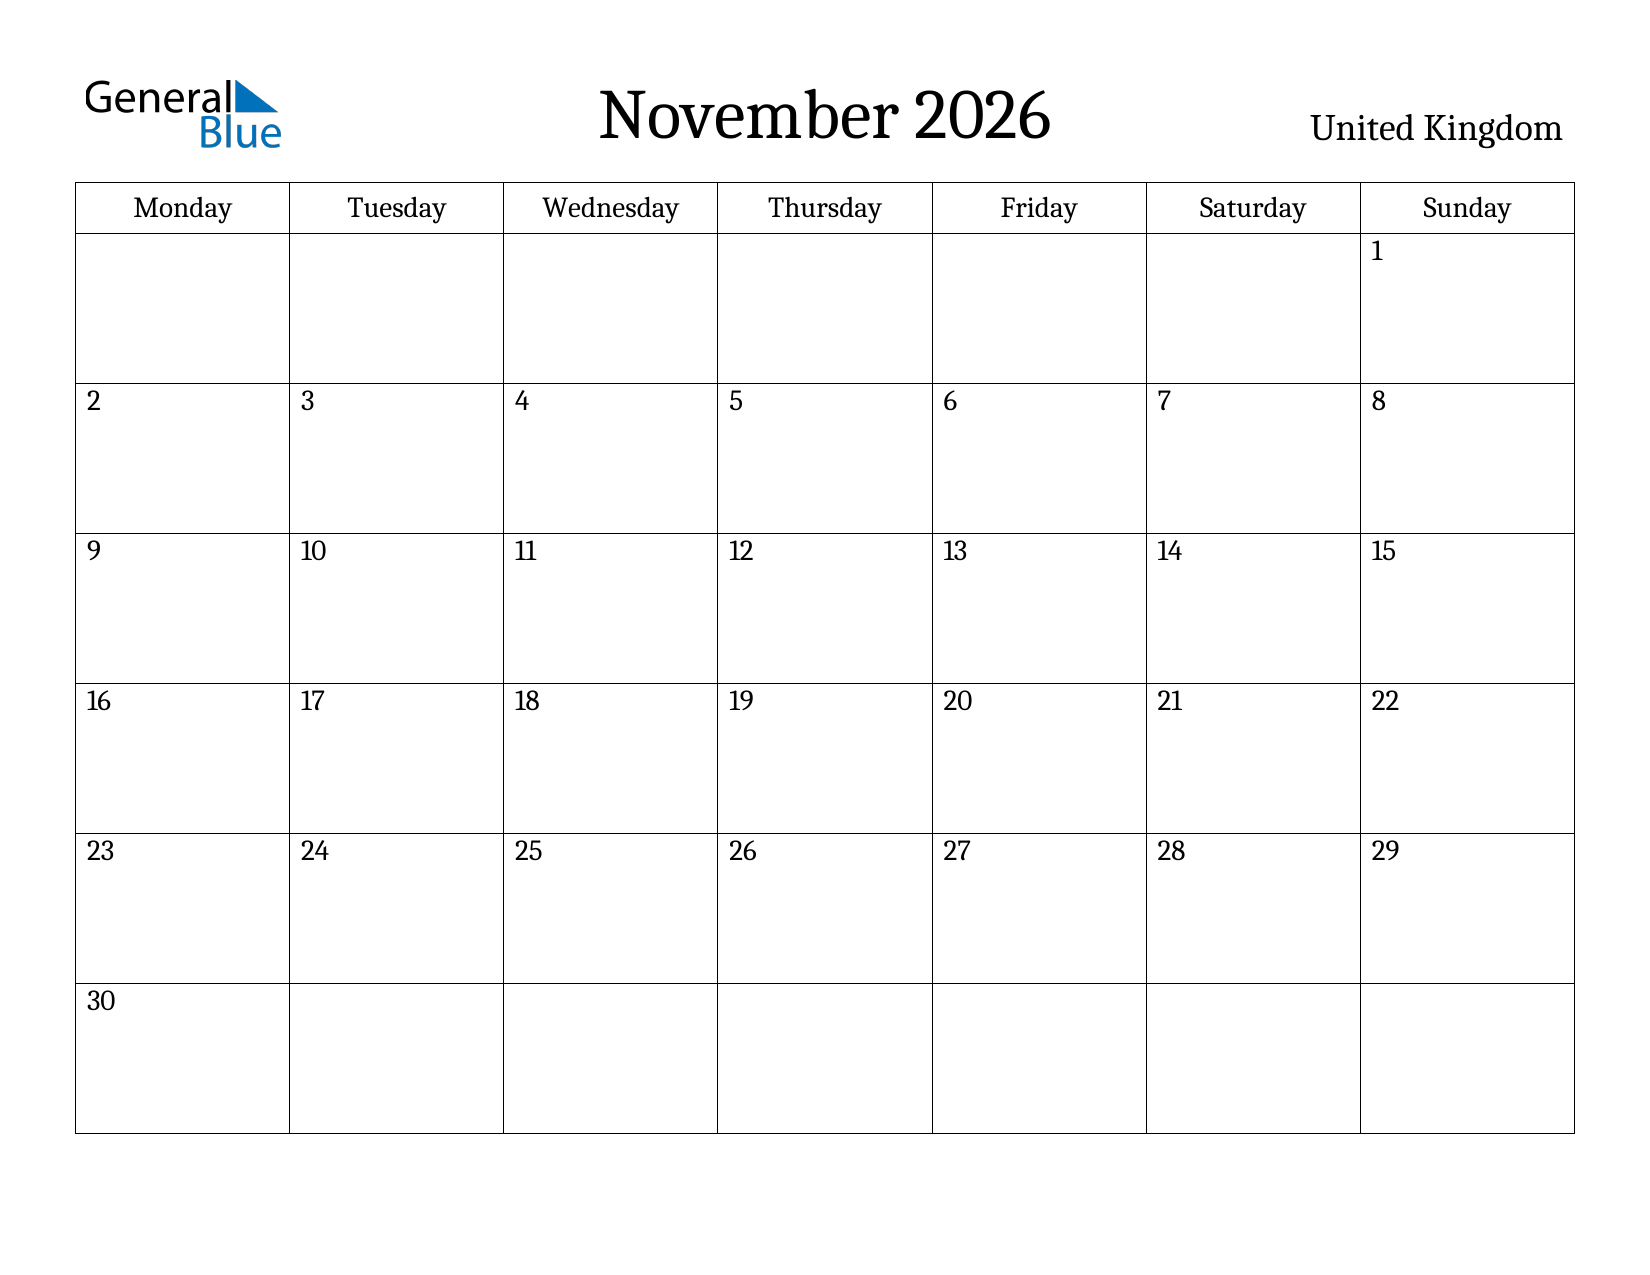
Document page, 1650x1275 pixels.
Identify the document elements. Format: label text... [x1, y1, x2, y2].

table_cell [1147, 567, 1360, 683]
table_cell [933, 984, 1146, 1017]
table_cell [76, 868, 289, 983]
table_cell [1361, 267, 1574, 383]
table_cell [1361, 567, 1574, 683]
table_cell [1361, 984, 1574, 1017]
table_cell [76, 234, 289, 267]
table_cell 25 [504, 834, 717, 867]
table_header [76, 75, 503, 182]
picture [86, 80, 281, 148]
table_cell 24 [290, 834, 503, 867]
table_cell [718, 567, 932, 683]
table_cell [1147, 984, 1360, 1017]
table_cell [504, 1018, 717, 1133]
table_cell 30 [76, 984, 289, 1017]
table_cell Wednesday [504, 183, 717, 233]
table_cell [1147, 234, 1360, 267]
table_cell [1147, 417, 1360, 533]
table_cell [290, 417, 503, 533]
table_cell 27 [933, 834, 1146, 867]
table_cell [76, 717, 289, 833]
table_cell 10 [290, 534, 503, 567]
table_cell [1361, 868, 1574, 983]
table_cell [290, 984, 503, 1017]
table_cell 29 [1361, 834, 1574, 867]
table_cell [718, 868, 932, 983]
table_cell [76, 567, 289, 683]
table_cell [933, 234, 1146, 267]
table_cell 5 [718, 384, 932, 417]
table_cell [290, 267, 503, 383]
table_cell [718, 234, 932, 267]
table_cell 12 [718, 534, 932, 567]
table_cell Tuesday [290, 183, 503, 233]
table_cell Sunday [1361, 183, 1574, 233]
table_cell 28 [1147, 834, 1360, 867]
table_cell 23 [76, 834, 289, 867]
table_cell [1361, 417, 1574, 533]
table_cell [718, 1018, 932, 1133]
table_cell 2 [76, 384, 289, 417]
table_cell 22 [1361, 684, 1574, 717]
table_cell [718, 717, 932, 833]
table_cell [1147, 267, 1360, 383]
table_cell [290, 868, 503, 983]
table_cell [1147, 1018, 1360, 1133]
table_cell 3 [290, 384, 503, 417]
table_cell [933, 717, 1146, 833]
table_cell 1 [1361, 234, 1574, 267]
table_cell [1147, 717, 1360, 833]
table_cell Saturday [1147, 183, 1360, 233]
table_cell 21 [1147, 684, 1360, 717]
table_cell 15 [1361, 534, 1574, 567]
table_cell [76, 1018, 289, 1133]
table_cell [1361, 717, 1574, 833]
table_cell [290, 1018, 503, 1133]
table_cell [504, 234, 717, 267]
table_header United Kingdom [1146, 75, 1574, 182]
table_cell 11 [504, 534, 717, 567]
table_cell 17 [290, 684, 503, 717]
table_cell Thursday [718, 183, 932, 233]
table_cell [1147, 868, 1360, 983]
table_cell 14 [1147, 534, 1360, 567]
table_cell 6 [933, 384, 1146, 417]
table_cell [1361, 1018, 1574, 1133]
table_cell [718, 417, 932, 533]
table_cell Friday [933, 183, 1146, 233]
table_cell Monday [76, 183, 289, 233]
table_cell [76, 267, 289, 383]
table_cell [718, 267, 932, 383]
table_cell [504, 984, 717, 1017]
table_cell [504, 417, 717, 533]
table_cell 19 [718, 684, 932, 717]
table_cell [504, 267, 717, 383]
table_cell [718, 984, 932, 1017]
table_cell [504, 567, 717, 683]
table_cell 20 [933, 684, 1146, 717]
table_cell [933, 417, 1146, 533]
table_cell [290, 234, 503, 267]
table_cell 9 [76, 534, 289, 567]
table_cell 26 [718, 834, 932, 867]
table_cell 8 [1361, 384, 1574, 417]
table_cell [933, 1018, 1146, 1133]
table_cell 16 [76, 684, 289, 717]
table_cell 13 [933, 534, 1146, 567]
table_cell 18 [504, 684, 717, 717]
table_cell 4 [504, 384, 717, 417]
table_cell [933, 267, 1146, 383]
table_cell [290, 567, 503, 683]
table_cell [504, 868, 717, 983]
table_cell [76, 417, 289, 533]
table_header November 2026 [504, 75, 1146, 182]
table_cell [933, 567, 1146, 683]
table_cell [290, 717, 503, 833]
table_cell [504, 717, 717, 833]
table_cell 7 [1147, 384, 1360, 417]
table_cell [933, 868, 1146, 983]
